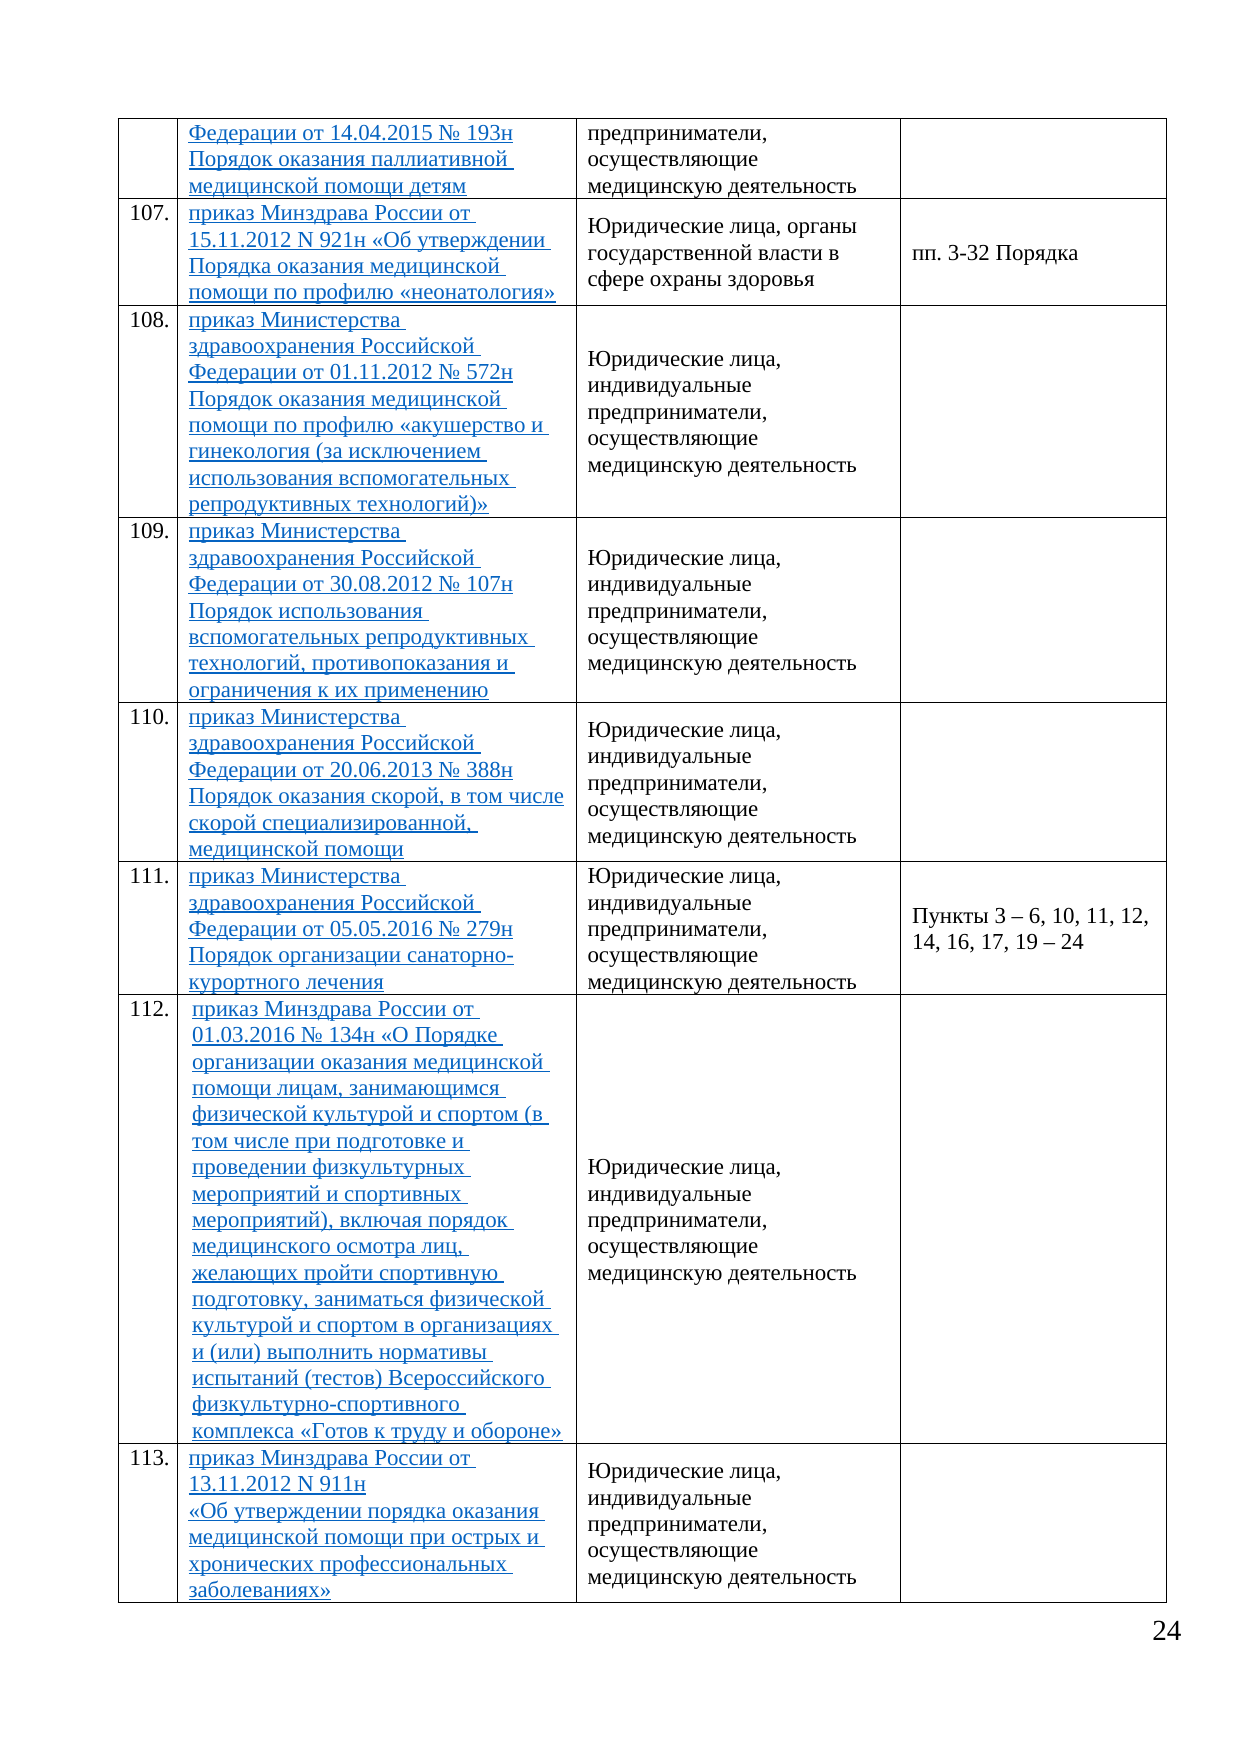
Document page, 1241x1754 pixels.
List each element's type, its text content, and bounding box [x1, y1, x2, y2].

table_cell [901, 1444, 1166, 1602]
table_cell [577, 1444, 900, 1602]
table_cell Юридические лица, индивидуальные предприниматели, осуществляющие медицинскую деятельность [577, 703, 900, 861]
table_cell приказ Минздрава России от 13.11.2012 N 911н «Об утверждении порядка оказания медицинской помощи при острых и хронических профессиональных заболеваниях» [178, 1444, 576, 1602]
table_cell [901, 703, 1166, 861]
table_cell [119, 119, 177, 198]
table_cell Юридические лица, индивидуальные предприниматели, осуществляющие медицинскую деятельность [577, 518, 900, 702]
table_cell [119, 518, 177, 702]
table_cell приказ Министерства здравоохранения Российской Федерации от 05.05.2016 № 279н Порядок организации санаторно-курортного лечения [178, 862, 576, 994]
table_cell Юридические лица, индивидуальные предприниматели, осуществляющие медицинскую деятельность [577, 862, 900, 994]
table_cell [119, 306, 177, 517]
table_cell приказ Министерства здравоохранения Российской Федерации от 01.11.2012 № 572н Порядок оказания медицинской помощи по профилю «акушерство и гинекология (за исключением использования вспомогательных репродуктивных технологий)» [178, 306, 576, 517]
table_cell Юридические лица, индивидуальные предприниматели, осуществляющие медицинскую деятельность [577, 995, 900, 1443]
table_cell [901, 995, 1166, 1443]
table_cell [119, 1444, 177, 1602]
table_cell [901, 518, 1166, 702]
table_cell [119, 862, 177, 994]
table_cell [119, 703, 177, 861]
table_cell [178, 119, 576, 198]
table_cell Юридические лица, органы государственной власти в сфере охраны здоровья [577, 199, 900, 305]
table_cell Юридические лица, индивидуальные предприниматели, осуществляющие медицинскую деятельность [577, 306, 900, 517]
table_cell Пункты 3 – 6, 10, 11, 12, 14, 16, 17, 19 – 24 [901, 862, 1166, 994]
table_cell пп. 3-32 Порядка [901, 199, 1166, 305]
table_cell приказ Минздрава России от 15.11.2012 N 921н «Об утверждении Порядка оказания медицинской помощи по профилю «неонатология» [178, 199, 576, 305]
table_cell приказ Министерства здравоохранения Российской Федерации от 30.08.2012 № 107н Порядок использования вспомогательных репродуктивных технологий, противопоказания и ограничения к их применению [178, 518, 576, 702]
table_cell [901, 119, 1166, 198]
table_cell [119, 199, 177, 305]
table_cell [901, 306, 1166, 517]
table_cell [119, 995, 177, 1443]
table_cell приказ Минздрава России от 01.03.2016 № 134н «О Порядке организации оказания медицинской помощи лицам, занимающимся физической культурой и спортом (в том числе при подготовке и проведении физкультурных мероприятий и спортивных мероприятий), включая порядок медицинского осмотра лиц, желающих пройти спортивную подготовку, заниматься физической культурой и спортом в организациях и (или) выполнить нормативы испытаний (тестов) Всероссийского физкультурно-спортивного комплекса «Готов к труду и обороне» [178, 995, 576, 1443]
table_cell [577, 119, 900, 198]
table_cell приказ Министерства здравоохранения Российской Федерации от 20.06.2013 № 388н Порядок оказания скорой, в том числе скорой специализированной, медицинской помощи [178, 703, 576, 861]
